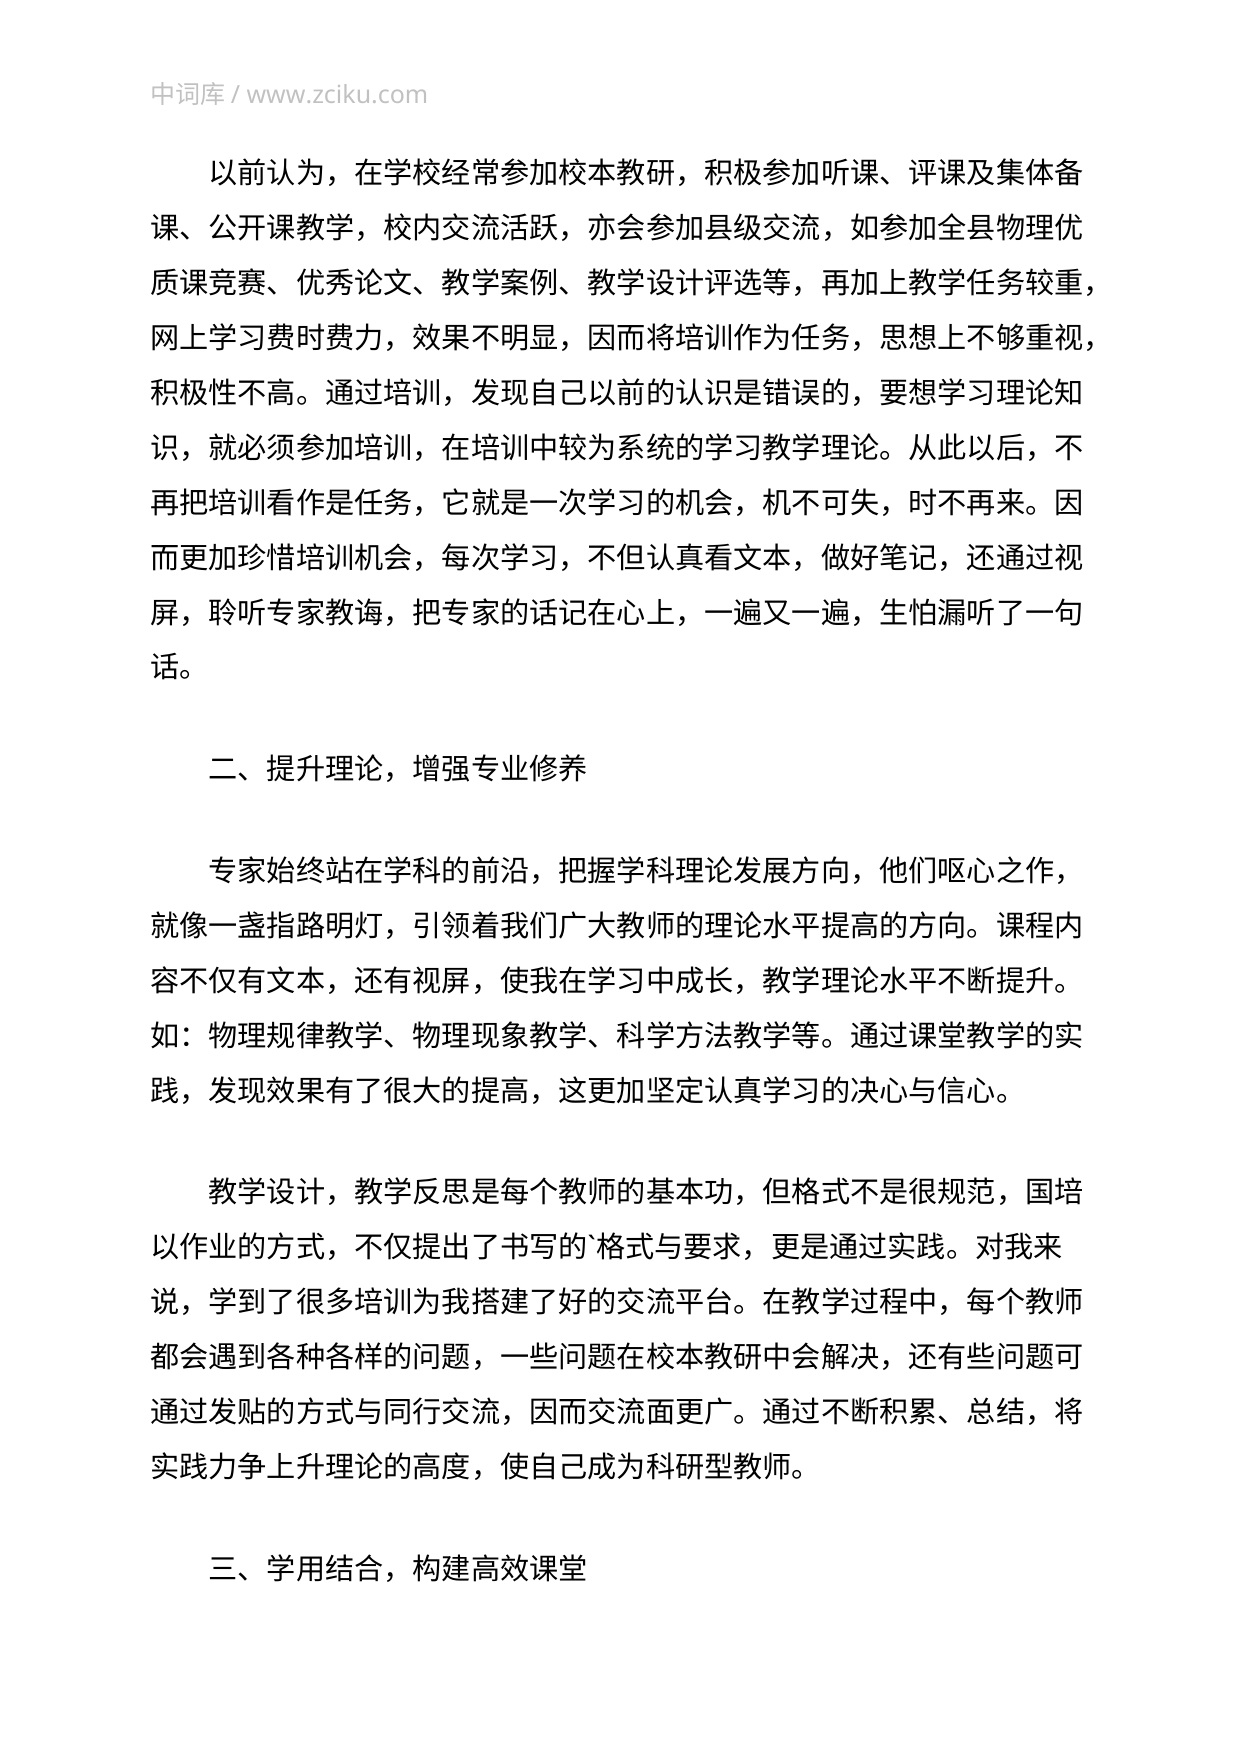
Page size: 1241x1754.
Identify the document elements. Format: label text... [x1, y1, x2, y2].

text 以前认为，在学校经常参加校本教研，积极参加听课、评课及集体备课、公开课教学，校内交流活跃，亦会参加县级交流，如参加全县物理优质课竞赛、优秀论文、教学案例、教学设计评选等，再加上教学任务较重，网上学习费时费力，效果不明显，因而将培训作为任务，思想上不够重视，积极性不高。通过培训，发现自己以前的认识是错误的，要想学习理论知识，就必须参加培训，在培训中较为系统的学习教学理论。从此以后，不再把培训看作是任务，它就是一次学习的机会，机不可失，时不再来。因而更加珍惜培训机会，每次学习，不但认真看文本，做好笔记，还通过视屏，聆听专家教诲，把专家的话记在心上，一遍又一遍，生怕漏听了一句话。 [150, 150, 1090, 686]
text 教学设计，教学反思是每个教师的基本功，但格式不是很规范，国培以作业的方式，不仅提出了书写的`格式与要求，更是通过实践。对我来说，学到了很多培训为我搭建了好的交流平台。在教学过程中，每个教师都会遇到各种各样的问题，一些问题在校本教研中会解决，还有些问题可通过发贴的方式与同行交流，因而交流面更广。通过不断积累、总结，将实践力争上升理论的高度，使自己成为科研型教师。 [150, 1169, 1090, 1486]
text 专家始终站在学科的前沿，把握学科理论发展方向，他们呕心之作，就像一盏指路明灯，引领着我们广大教师的理论水平提高的方向。课程内容不仅有文本，还有视屏，使我在学习中成长，教学理论水平不断提升。如：物理规律教学、物理现象教学、科学方法教学等。通过课堂教学的实践，发现效果有了很大的提高，这更加坚定认真学习的决心与信心。 [150, 848, 1090, 1109]
text 二、提升理论，增强专业修养 [150, 746, 1090, 788]
text 三、学用结合，构建高效课堂 [150, 1545, 1090, 1588]
